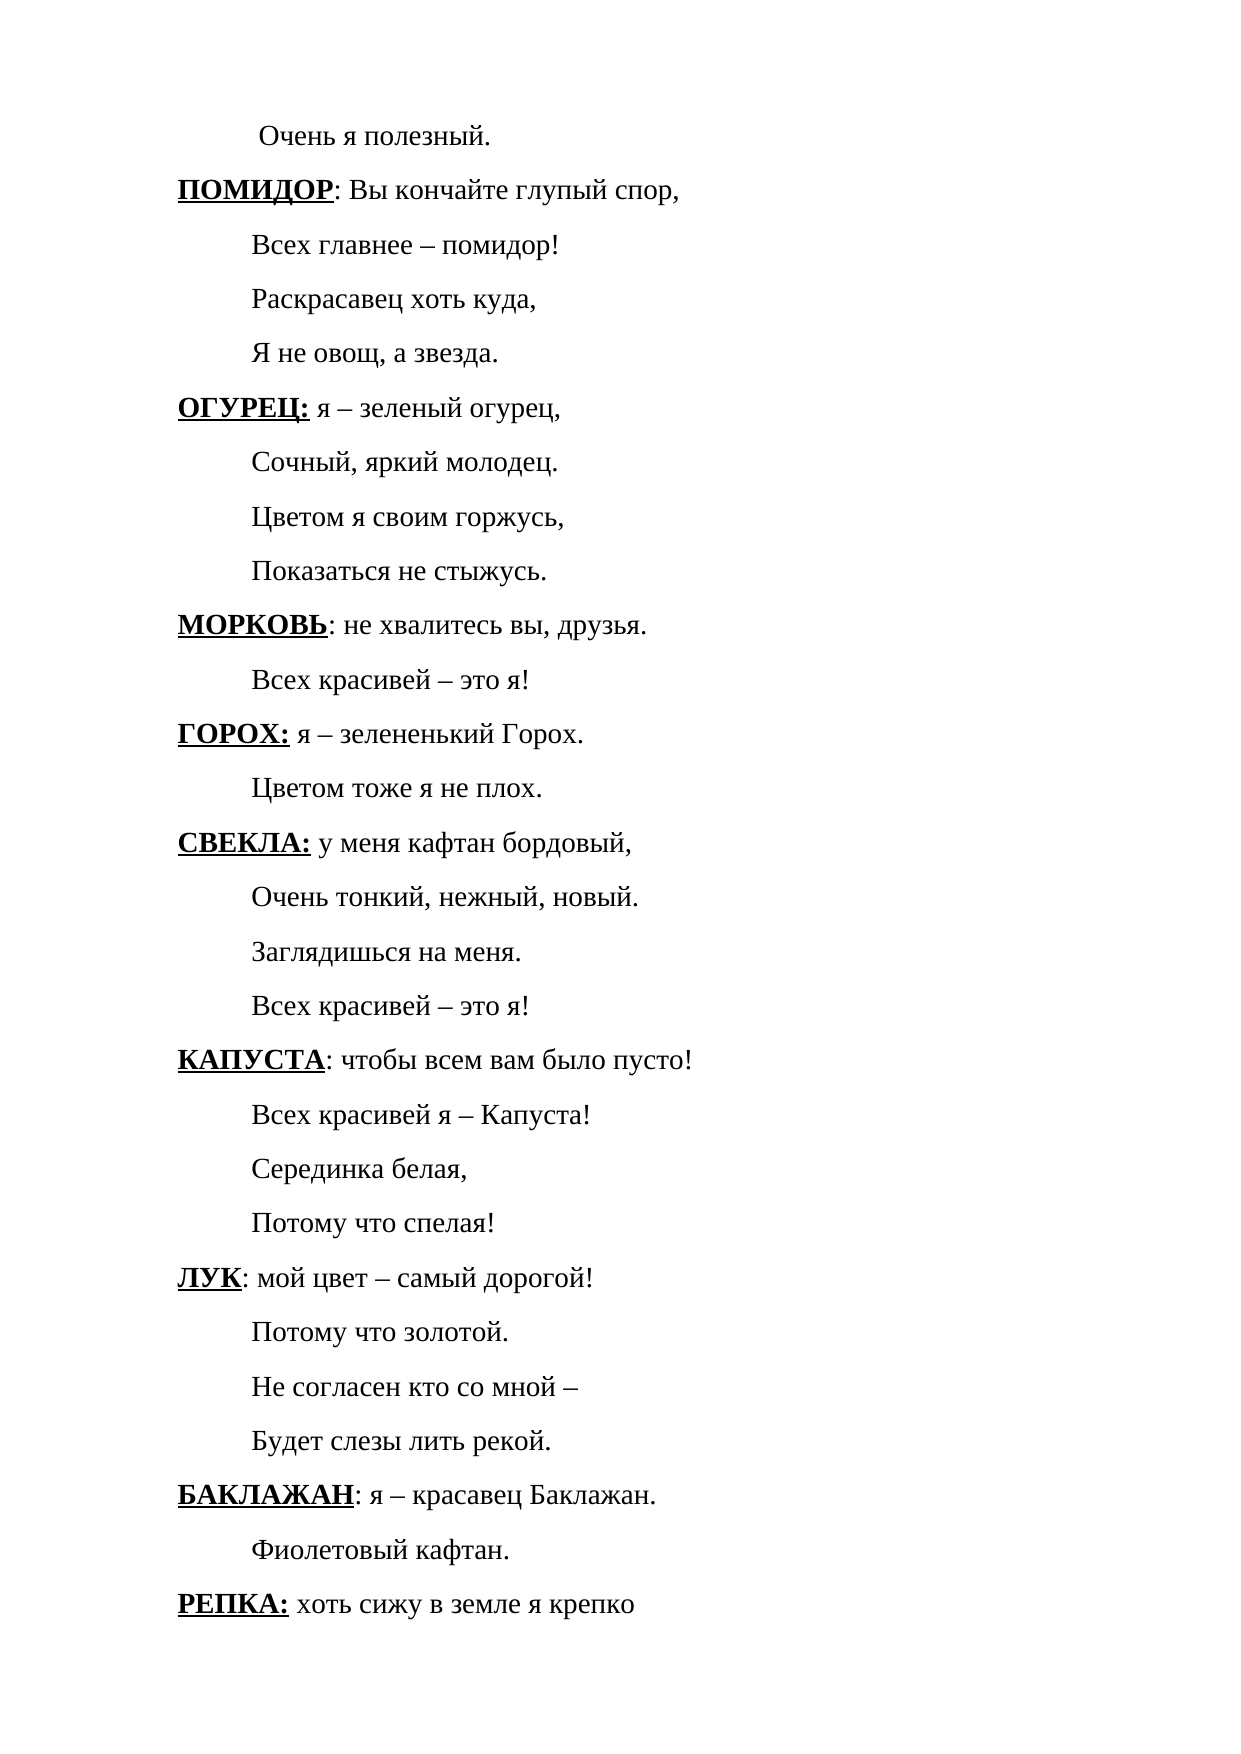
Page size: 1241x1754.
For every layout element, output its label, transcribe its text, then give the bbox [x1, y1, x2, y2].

text Потому что золотой. [177, 1314, 1152, 1348]
text Фиолетовый кафтан. [177, 1532, 1152, 1565]
text Не согласен кто со мной – [177, 1369, 1152, 1402]
text БАКЛАЖАН: я – красавец Баклажан. [177, 1477, 1152, 1511]
text Всех главнее – помидор! [177, 227, 1152, 260]
text ОГУРЕЦ: я – зеленый огурец, [177, 390, 1152, 423]
text Будет слезы лить рекой. [177, 1423, 1152, 1457]
text ПОМИДОР: Вы кончайте глупый спор, [177, 172, 1152, 206]
text СВЕКЛА: у меня кафтан бордовый, [177, 825, 1152, 858]
text Очень тонкий, нежный, новый. [177, 879, 1152, 913]
text РЕПКА: хоть сижу в земле я крепко [177, 1586, 1152, 1620]
text КАПУСТА: чтобы всем вам было пусто! [177, 1042, 1152, 1076]
text Всех красивей – это я! [177, 988, 1152, 1022]
text Цветом тоже я не плох. [177, 771, 1152, 804]
text Очень я полезный. [177, 118, 1152, 152]
text ЛУК: мой цвет – самый дорогой! [177, 1260, 1152, 1293]
text Всех красивей – это я! [177, 662, 1152, 695]
text МОРКОВЬ: не хвалитесь вы, друзья. [177, 607, 1152, 641]
text Цветом я своим горжусь, [177, 499, 1152, 532]
text Сочный, яркий молодец. [177, 444, 1152, 478]
text Всех красивей я – Капуста! [177, 1097, 1152, 1130]
text Я не овощ, а звезда. [177, 336, 1152, 369]
text Серединка белая, [177, 1151, 1152, 1185]
text Раскрасавец хоть куда, [177, 281, 1152, 315]
text ГОРОХ: я – зелененький Горох. [177, 716, 1152, 750]
text Показаться не стыжусь. [177, 553, 1152, 587]
text Потому что спелая! [177, 1206, 1152, 1239]
text Заглядишься на меня. [177, 934, 1152, 967]
